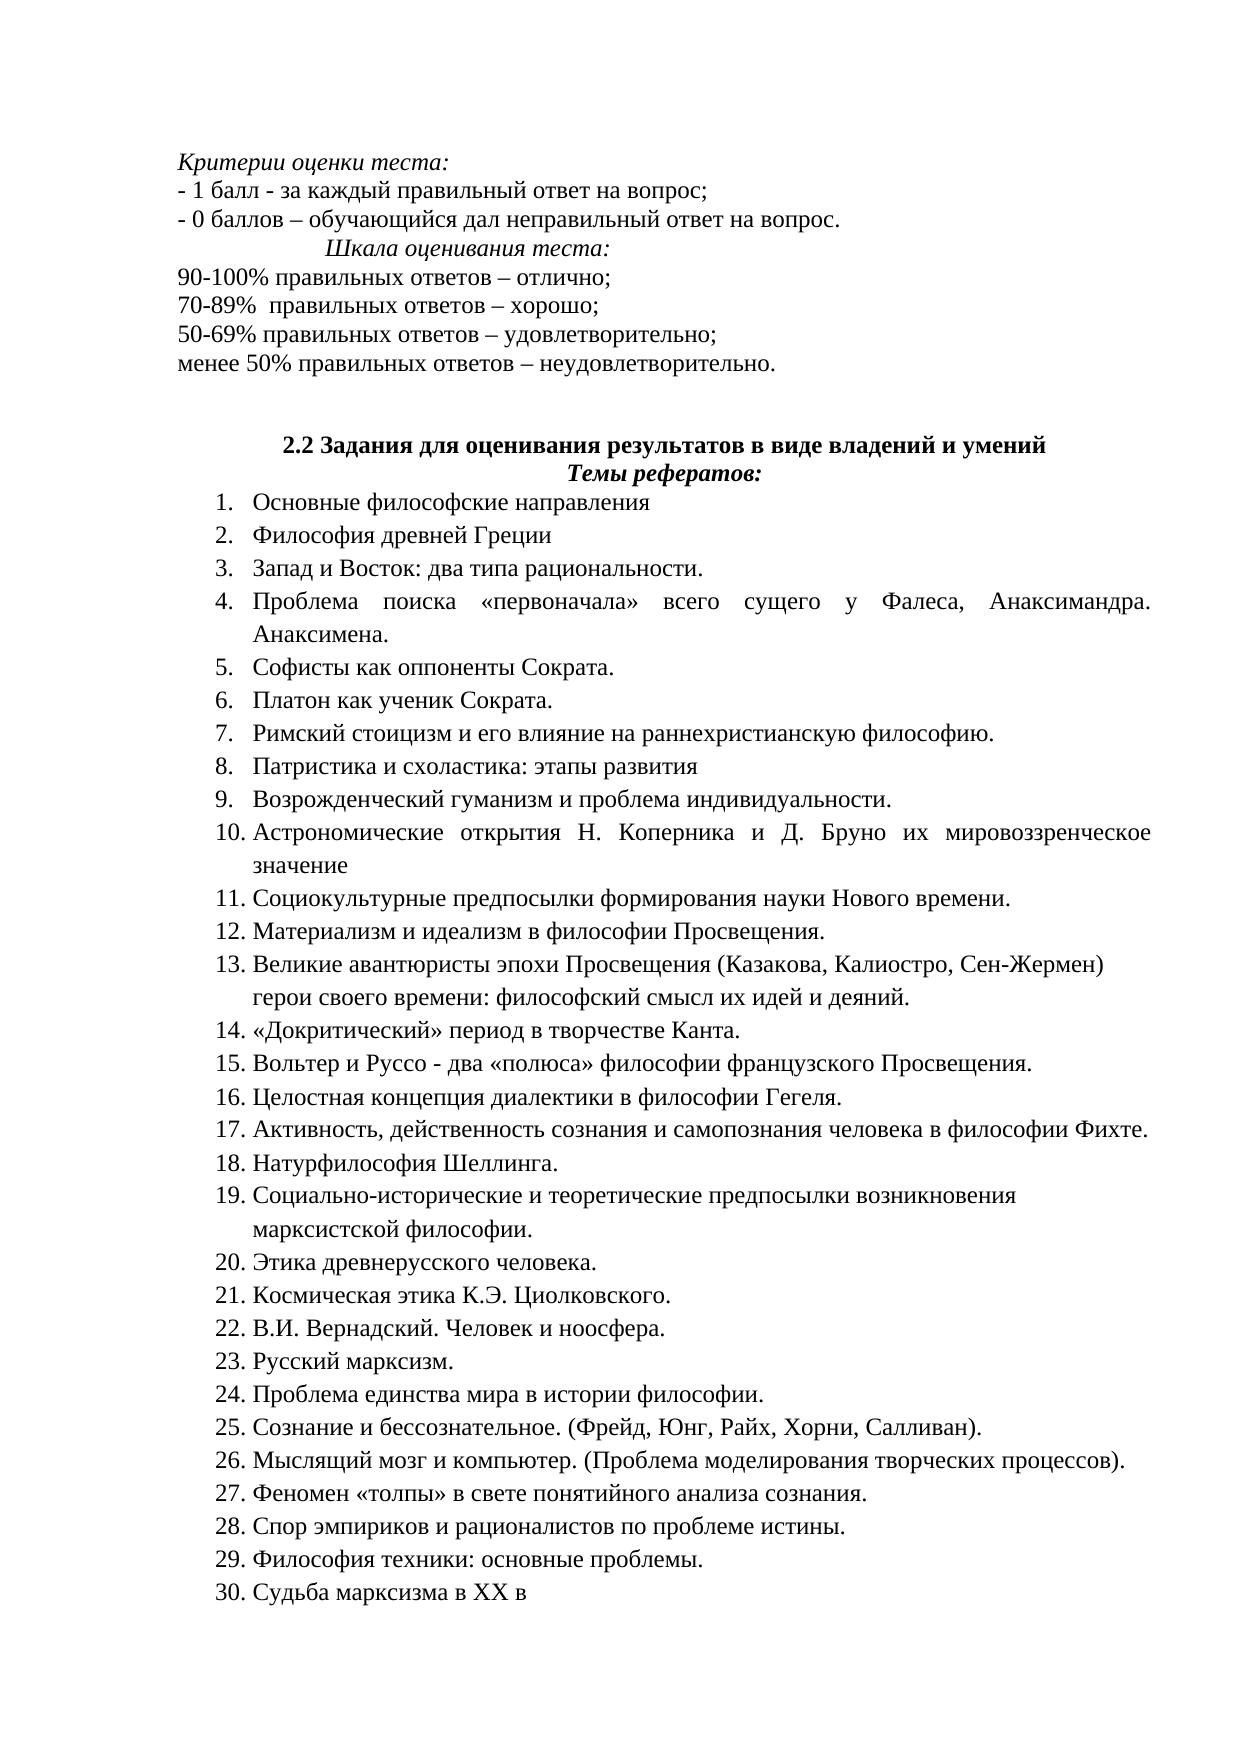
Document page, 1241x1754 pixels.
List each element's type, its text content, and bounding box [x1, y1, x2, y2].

list Основные философские направления [215, 487, 1152, 516]
list Великие авантюристы эпохи Просвещения (Казакова, Калиостро, Сен-Жермен) герои своего времени: философский смысл их идей и деяний. [215, 949, 1152, 1011]
text менее 50% правильных ответов – неудовлетворительно. [177, 348, 1152, 377]
text Темы рефератов: [177, 458, 1152, 487]
list Этика древнерусского человека. [215, 1247, 1152, 1275]
list В.И. Вернадский. Человек и ноосфера. [215, 1313, 1152, 1341]
list Философия древней Греции [215, 520, 1152, 549]
list Натурфилософия Шеллинга. [215, 1148, 1152, 1176]
list Материализм и идеализм в философии Просвещения. [215, 916, 1152, 945]
list «Докритический» период в творчестве Канта. [215, 1016, 1152, 1044]
list Русский марксизм. [215, 1346, 1152, 1374]
list Феномен «толпы» в свете понятийного анализа сознания. [215, 1478, 1152, 1507]
list Социокультурные предпосылки формирования науки Нового времени. [215, 883, 1152, 912]
text Шкала оценивания теста: [251, 233, 1152, 262]
list Судьба марксизма в XX в [215, 1577, 1152, 1606]
text 70-89% правильных ответов – хорошо; [177, 291, 1152, 319]
text 90-100% правильных ответов – отлично; [177, 262, 1152, 291]
list Софисты как оппоненты Сократа. [215, 652, 1152, 681]
text Критерии оценки теста: [177, 147, 1152, 176]
list Проблема единства мира в истории философии. [215, 1379, 1152, 1407]
list Римский стоицизм и его влияние на раннехристианскую философию. [215, 718, 1152, 747]
list Социально-исторические и теоретические предпосылки возникновения марксистской философии. [215, 1181, 1152, 1242]
list Спор эмпириков и рационалистов по проблеме истины. [215, 1511, 1152, 1539]
list Сознание и бессознательное. (Фрейд, Юнг, Райх, Хорни, Салливан). [215, 1412, 1152, 1441]
list Возрожденческий гуманизм и проблема индивидуальности. [215, 784, 1152, 813]
list Проблема поиска «первоначала» всего сущего у Фалеса, Анаксимандра. Анаксимена. [215, 586, 1152, 648]
list Космическая этика К.Э. Циолковского. [215, 1280, 1152, 1308]
list Запад и Восток: два типа рациональности. [215, 553, 1152, 582]
list Активность, действенность сознания и самопознания человека в философии Фихте. [215, 1114, 1152, 1143]
list Астрономические открытия Н. Коперника и Д. Бруно их мировоззренческое значение [215, 817, 1152, 879]
text - 0 баллов – обучающийся дал неправильный ответ на вопрос. [177, 204, 1152, 233]
text - 1 балл - за каждый правильный ответ на вопрос; [177, 176, 1152, 204]
list Вольтер и Руссо - два «полюса» философии французского Просвещения. [215, 1048, 1152, 1077]
text 2.2 Задания для оценивания результатов в виде владений и умений [177, 430, 1152, 458]
list Философия техники: основные проблемы. [215, 1544, 1152, 1573]
list Целостная концепция диалектики в философии Гегеля. [215, 1082, 1152, 1110]
list Патристика и схоластика: этапы развития [215, 751, 1152, 780]
text 50-69% правильных ответов – удовлетворительно; [177, 319, 1152, 348]
list Мыслящий мозг и компьютер. (Проблема моделирования творческих процессов). [215, 1445, 1152, 1473]
list Платон как ученик Сократа. [215, 685, 1152, 714]
